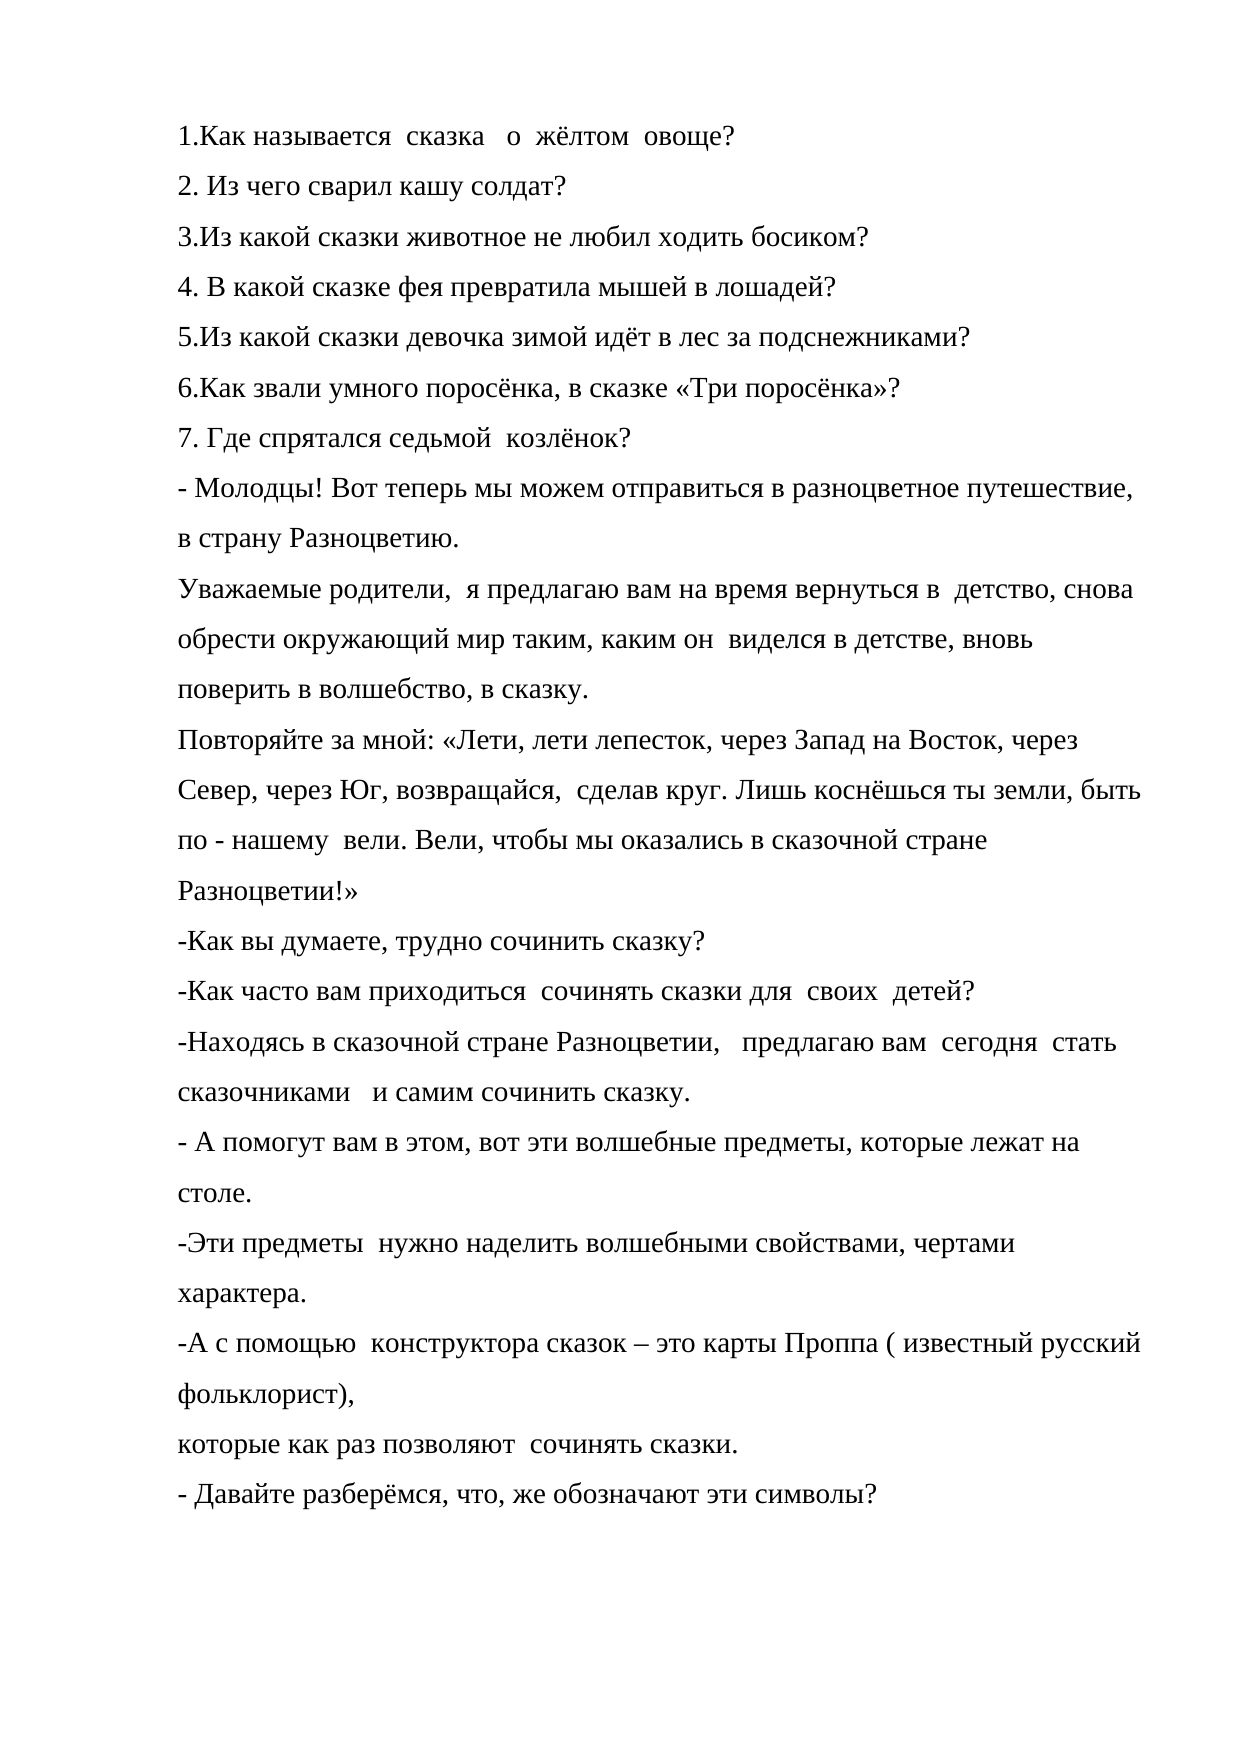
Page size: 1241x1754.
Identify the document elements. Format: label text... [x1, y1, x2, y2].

text -Как часто вам приходиться сочинять сказки для своих детей? [177, 973, 1152, 1007]
text - Давайте разберёмся, что, же обозначают эти символы? [177, 1477, 1152, 1510]
text 2. Из чего сварил кашу солдат? [177, 168, 1152, 202]
text Повторяйте за мной: «Лети, лети лепесток, через Запад на Восток, через Север, через Юг, возвращайся, сделав круг. Лишь коснёшься ты земли, быть по - нашему вели. Вели, чтобы мы оказались в сказочной стране Разноцветии!» [177, 722, 1152, 906]
text которые как раз позволяют сочинять сказки. [177, 1426, 1152, 1460]
text 4. В какой сказке фея превратила мышей в лошадей? [177, 269, 1152, 303]
text 1.Как называется сказка о жёлтом овоще? [177, 118, 1152, 152]
text -Как вы думаете, трудно сочинить сказку? [177, 923, 1152, 957]
text Уважаемые родители, я предлагаю вам на время вернуться в детство, снова обрести окружающий мир таким, каким он виделся в детстве, вновь поверить в волшебство, в сказку. [177, 571, 1152, 705]
text -Эти предметы нужно наделить волшебными свойствами, чертами характера. [177, 1225, 1152, 1309]
text - А помогут вам в этом, вот эти волшебные предметы, которые лежат на столе. [177, 1124, 1152, 1208]
text 5.Из какой сказки девочка зимой идёт в лес за подснежниками? [177, 319, 1152, 353]
text -А с помощью конструктора сказок – это карты Проппа ( известный русский фольклорист), [177, 1326, 1152, 1409]
text - Молодцы! Вот теперь мы можем отправиться в разноцветное путешествие, в страну Разноцветию. [177, 470, 1152, 554]
text -Находясь в сказочной стране Разноцветии, предлагаю вам сегодня стать сказочниками и самим сочинить сказку. [177, 1024, 1152, 1108]
text 3.Из какой сказки животное не любил ходить босиком? [177, 219, 1152, 252]
text 6.Как звали умного поросёнка, в сказке «Три поросёнка»? [177, 370, 1152, 403]
text 7. Где спрятался седьмой козлёнок? [177, 420, 1152, 453]
